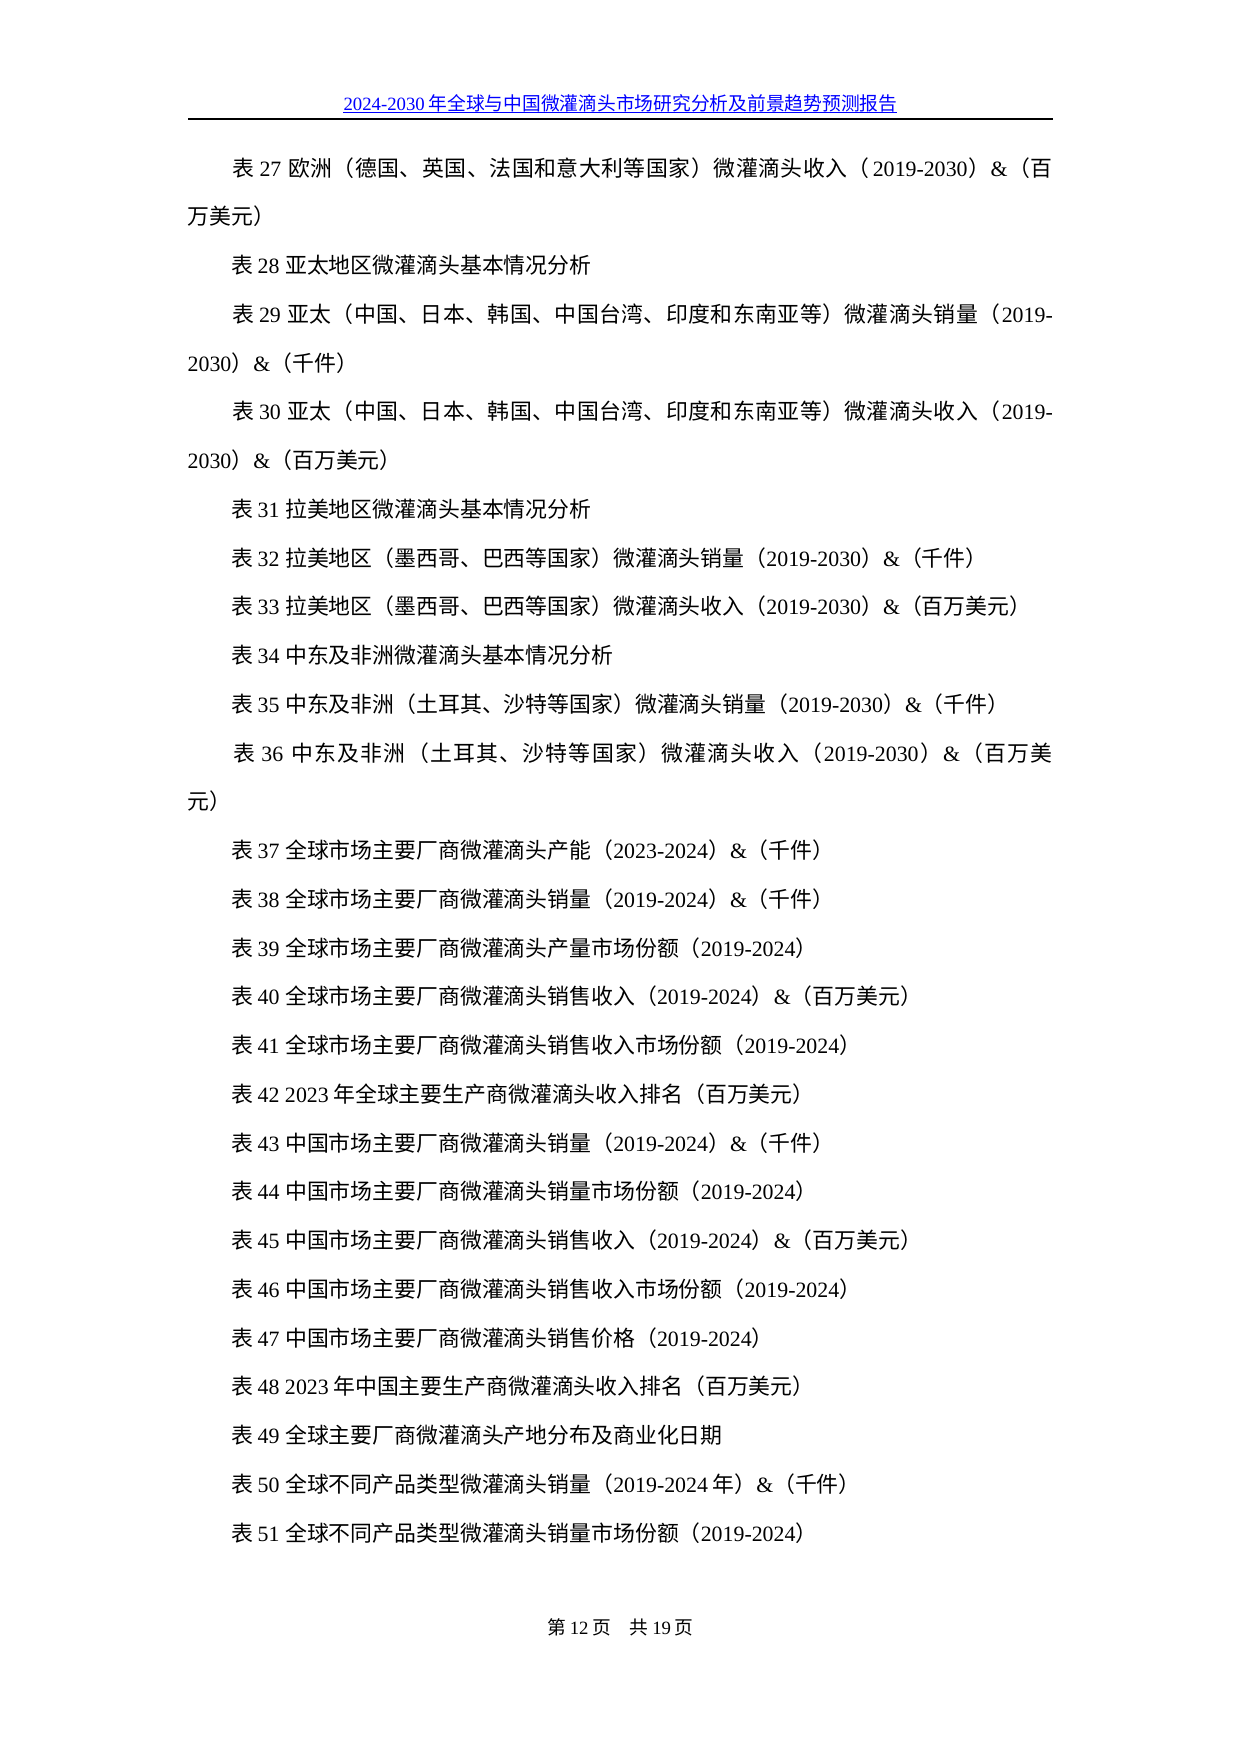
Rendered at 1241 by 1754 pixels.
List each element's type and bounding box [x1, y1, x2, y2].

text [187, 150, 1053, 1548]
